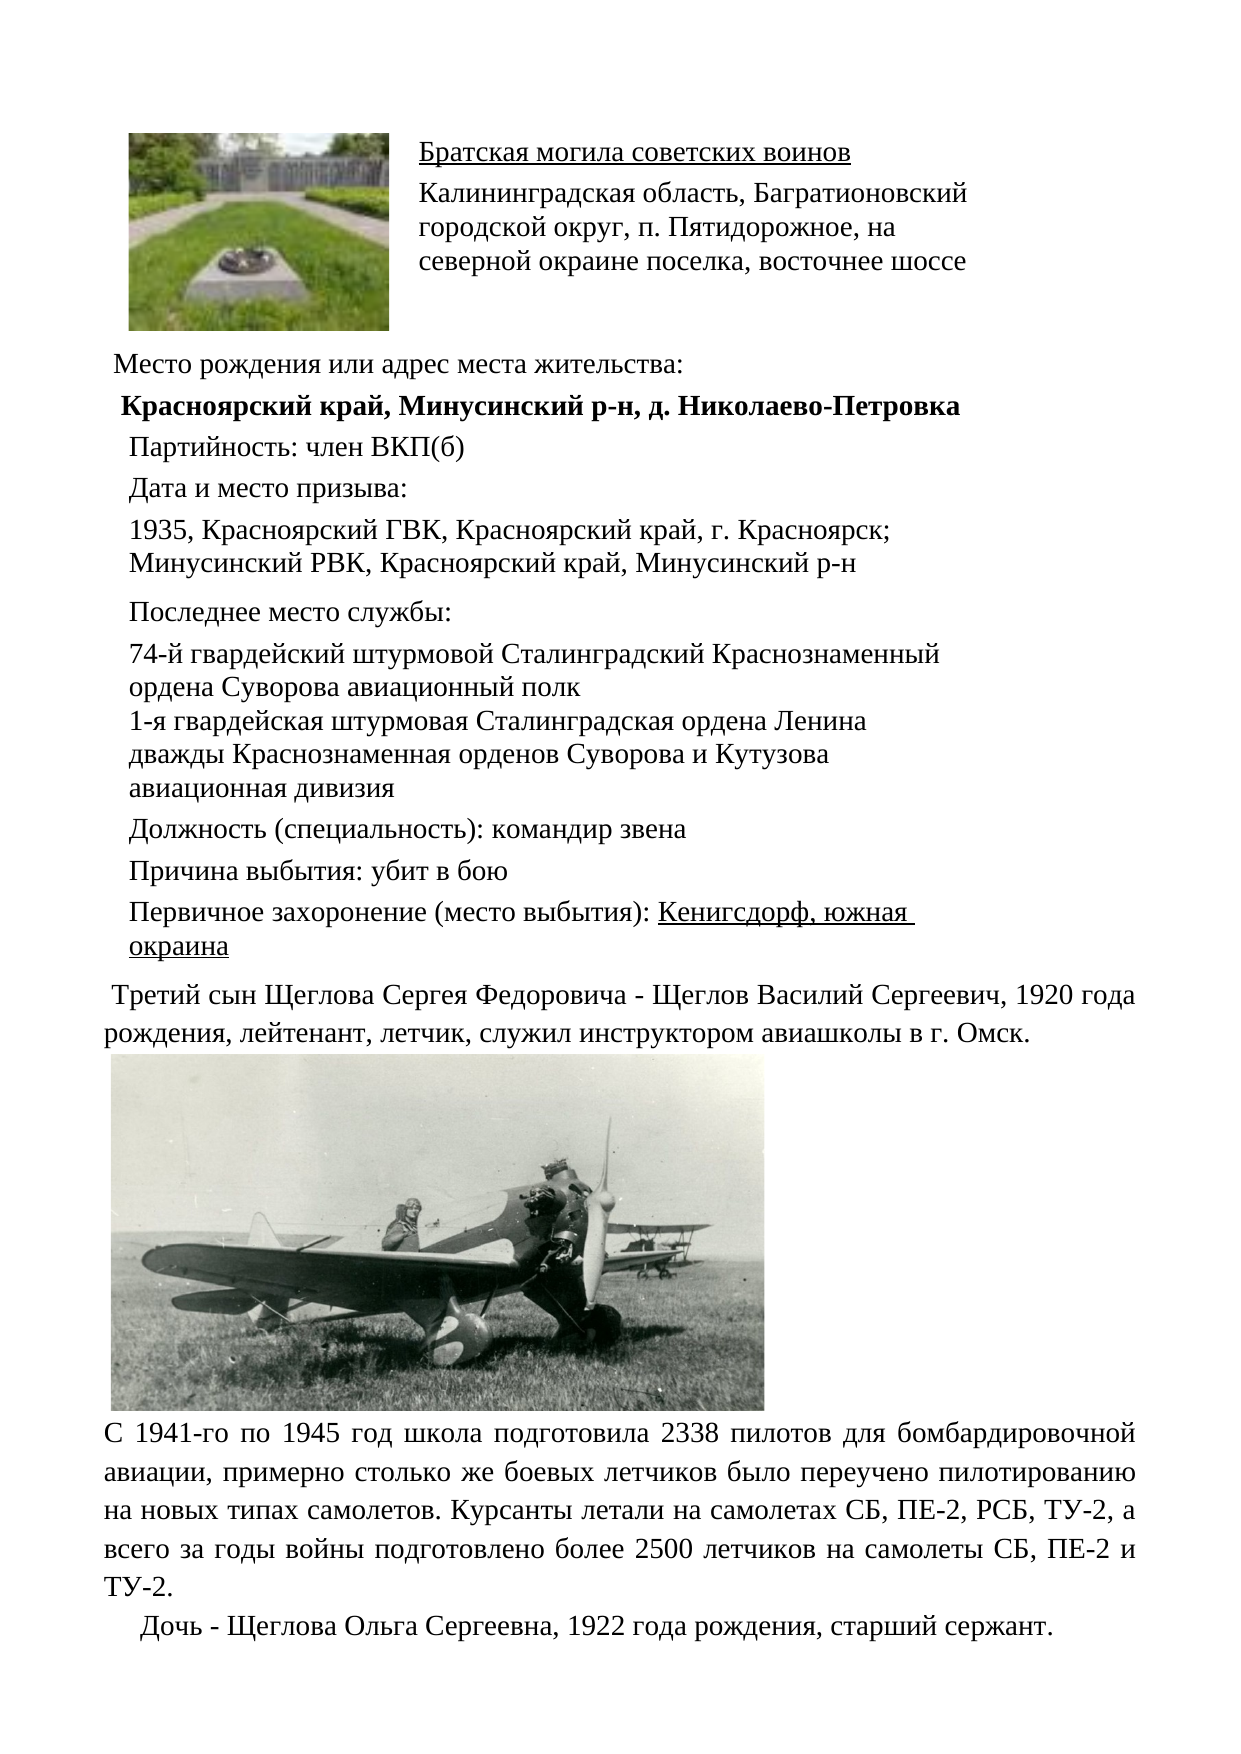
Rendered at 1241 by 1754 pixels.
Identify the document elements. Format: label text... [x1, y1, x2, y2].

text Третий сын Щеглова Сергея Федоровича - Щеглов Василий Сергеевич, 1920 года рождения, лейтенант, летчик, служил инструктором авиашколы в г. Омск. [103, 977, 1137, 1049]
table_cell [113, 118, 1001, 346]
table_cell Место рождения или адрес места жительства: [113, 346, 1001, 977]
picture [128, 133, 390, 331]
text Дочь - Щеглова Ольга Сергеевна, 1922 года рождения, старший сержант. [103, 1608, 1137, 1642]
text С 1941-го по 1945 год школа подготовила 2338 пилотов для бомбардировочной авиации, примерно столько же боевых летчиков было переучено пилотированию на новых типах самолетов. Курсанты летали на самолетах СБ, ПЕ-2, РСБ, ТУ-2, а всего за годы войны подготовлено более 2500 летчиков на самолеты СБ, ПЕ-2 и ТУ-2. [103, 1415, 1137, 1603]
picture [110, 1054, 765, 1411]
